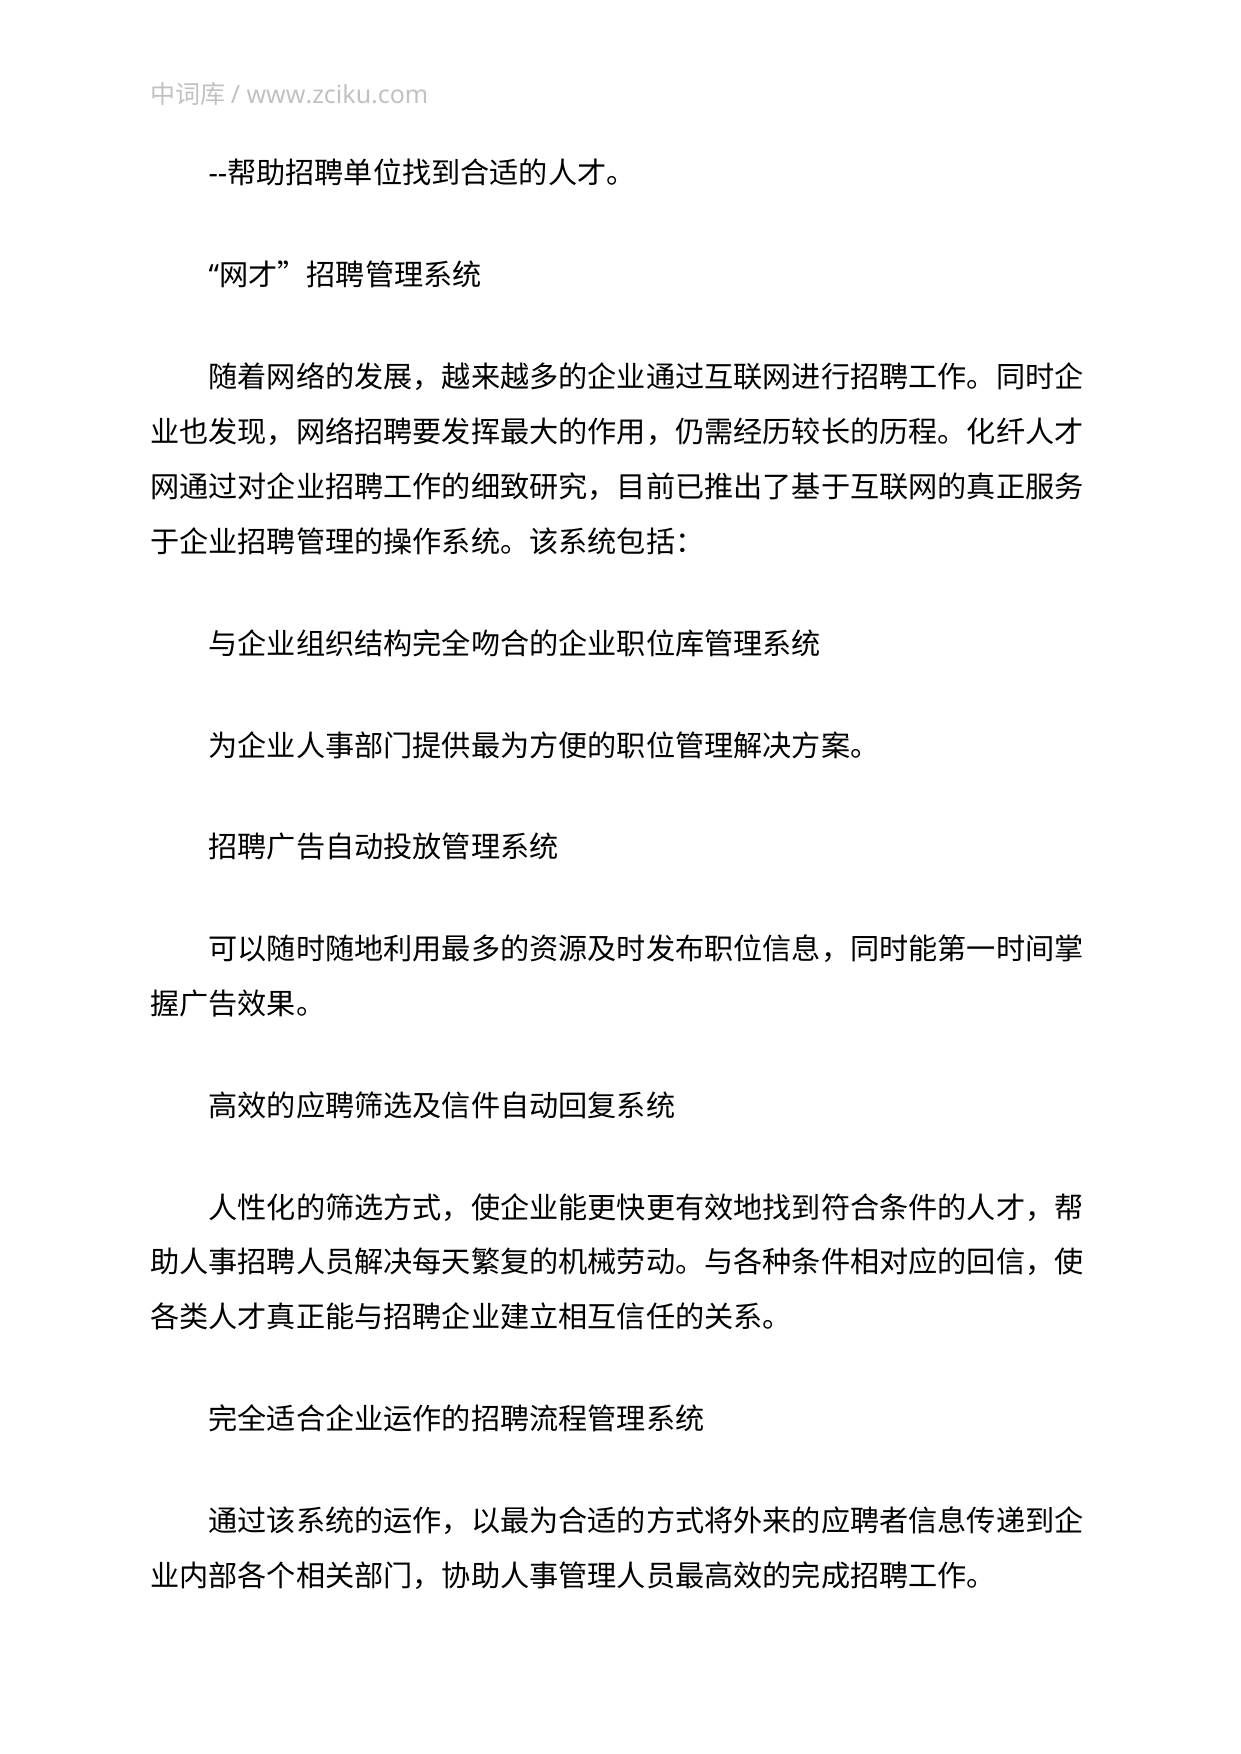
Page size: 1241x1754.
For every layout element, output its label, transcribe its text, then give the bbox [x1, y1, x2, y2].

text 为企业人事部门提供最为方便的职位管理解决方案。 [150, 722, 1090, 764]
text --帮助招聘单位找到合适的人才。 [150, 150, 1090, 192]
text 与企业组织结构完全吻合的企业职位库管理系统 [150, 620, 1090, 663]
text 高效的应聘筛选及信件自动回复系统 [150, 1082, 1090, 1125]
text 通过该系统的运作，以最为合适的方式将外来的应聘者信息传递到企业内部各个相关部门，协助人事管理人员最高效的完成招聘工作。 [150, 1497, 1090, 1595]
text “网才”招聘管理系统 [150, 252, 1090, 294]
text 可以随时随地利用最多的资源及时发布职位信息，同时能第一时间掌握广告效果。 [150, 926, 1090, 1023]
text 随着网络的发展，越来越多的企业通过互联网进行招聘工作。同时企业也发现，网络招聘要发挥最大的作用，仍需经历较长的历程。化纤人才网通过对企业招聘工作的细致研究，目前已推出了基于互联网的真正服务于企业招聘管理的操作系统。该系统包括： [150, 354, 1090, 561]
text 招聘广告自动投放管理系统 [150, 824, 1090, 866]
text 完全适合企业运作的招聘流程管理系统 [150, 1396, 1090, 1438]
text 人性化的筛选方式，使企业能更快更有效地找到符合条件的人才，帮助人事招聘人员解决每天繁复的机械劳动。与各种条件相对应的回信，使各类人才真正能与招聘企业建立相互信任的关系。 [150, 1184, 1090, 1336]
